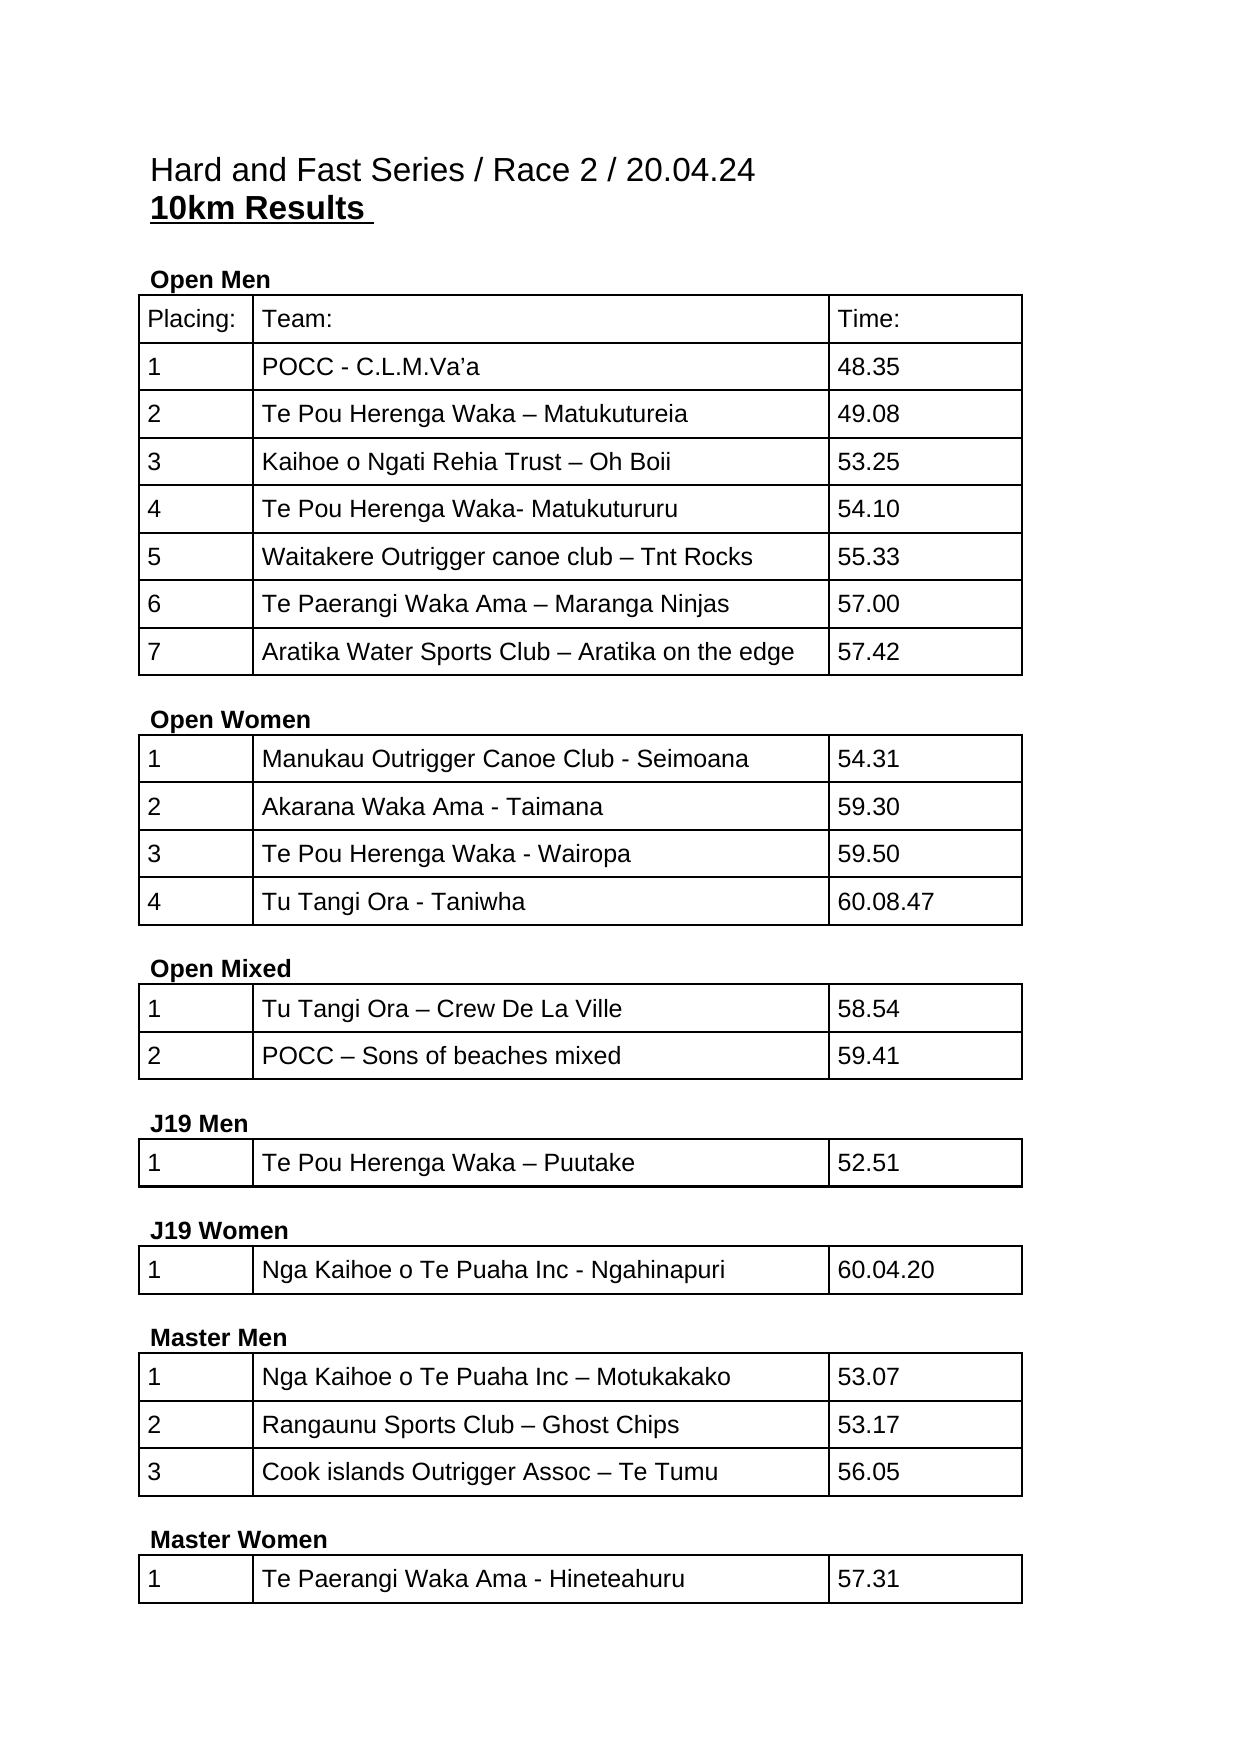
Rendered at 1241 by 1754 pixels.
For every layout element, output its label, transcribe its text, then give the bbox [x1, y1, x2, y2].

table_header 1 [140, 1140, 252, 1185]
table_header 57.31 [830, 1556, 1021, 1602]
table_header Nga Kaihoe o Te Puaha Inc – Motukakako [254, 1354, 828, 1399]
table_cell 2 [140, 1402, 252, 1447]
table_cell 48.35 [830, 344, 1021, 389]
table_header 1 [140, 1556, 252, 1602]
table_cell 2 [140, 1033, 252, 1078]
table_cell 56.05 [830, 1449, 1021, 1494]
table_header Placing: [140, 296, 252, 342]
table_header 1 [140, 1247, 252, 1292]
table_cell Te Pou Herenga Waka – Matukutureia [254, 391, 828, 437]
text Master Men [150, 1323, 1090, 1352]
table_header 60.04.20 [830, 1247, 1021, 1292]
table_header 54.31 [830, 736, 1021, 781]
table_cell 57.42 [830, 629, 1021, 674]
table_cell 55.33 [830, 534, 1021, 579]
table_cell 4 [140, 486, 252, 532]
text Open Mixed [150, 954, 1090, 983]
table_cell 53.25 [830, 439, 1021, 484]
table_cell POCC – Sons of beaches mixed [254, 1033, 828, 1078]
table_cell 59.50 [830, 831, 1021, 876]
table_cell 6 [140, 581, 252, 627]
table_cell Kaihoe o Ngati Rehia Trust – Oh Boii [254, 439, 828, 484]
table_cell 54.10 [830, 486, 1021, 532]
table_cell 2 [140, 391, 252, 437]
table_cell Akarana Waka Ama - Taimana [254, 783, 828, 829]
text Hard and Fast Series / Race 2 / 20.04.24 [150, 150, 1090, 188]
table_header Manukau Outrigger Canoe Club - Seimoana [254, 736, 828, 781]
table_cell Waitakere Outrigger canoe club – Tnt Rocks [254, 534, 828, 579]
table_cell 57.00 [830, 581, 1021, 627]
table_cell Cook islands Outrigger Assoc – Te Tumu [254, 1449, 828, 1494]
table_cell 4 [140, 878, 252, 924]
table_header Te Pou Herenga Waka – Puutake [254, 1140, 828, 1185]
table_cell Rangaunu Sports Club – Ghost Chips [254, 1402, 828, 1447]
table_cell 53.17 [830, 1402, 1021, 1447]
table_cell POCC - C.L.M.Va’a [254, 344, 828, 389]
table_header Te Paerangi Waka Ama - Hineteahuru [254, 1556, 828, 1602]
table_cell 59.30 [830, 783, 1021, 829]
table_cell 59.41 [830, 1033, 1021, 1078]
table_header 58.54 [830, 985, 1021, 1031]
table_cell Te Pou Herenga Waka - Wairopa [254, 831, 828, 876]
table_header 1 [140, 985, 252, 1031]
table_header Tu Tangi Ora – Crew De La Ville [254, 985, 828, 1031]
table_header Time: [830, 296, 1021, 342]
text J19 Women [150, 1216, 1090, 1245]
table_cell 3 [140, 831, 252, 876]
table_cell 3 [140, 1449, 252, 1494]
table_cell 49.08 [830, 391, 1021, 437]
table_cell 3 [140, 439, 252, 484]
table_cell 1 [140, 344, 252, 389]
table_cell 2 [140, 783, 252, 829]
text Master Women [150, 1525, 1090, 1554]
table_cell 5 [140, 534, 252, 579]
table_cell Te Paerangi Waka Ama – Maranga Ninjas [254, 581, 828, 627]
text Open Men [150, 265, 1090, 294]
text Open Women [150, 705, 1090, 734]
text J19 Men [150, 1109, 1090, 1138]
table_header 1 [140, 736, 252, 781]
text 10km Results [150, 188, 1090, 227]
table_cell 7 [140, 629, 252, 674]
table_header Team: [254, 296, 828, 342]
table_cell Te Pou Herenga Waka- Matukutururu [254, 486, 828, 532]
table_cell Tu Tangi Ora - Taniwha [254, 878, 828, 924]
table_header 52.51 [830, 1140, 1021, 1185]
table_cell 60.08.47 [830, 878, 1021, 924]
table_cell Aratika Water Sports Club – Aratika on the edge [254, 629, 828, 674]
table_header 1 [140, 1354, 252, 1399]
table_header 53.07 [830, 1354, 1021, 1399]
table_header Nga Kaihoe o Te Puaha Inc - Ngahinapuri [254, 1247, 828, 1292]
